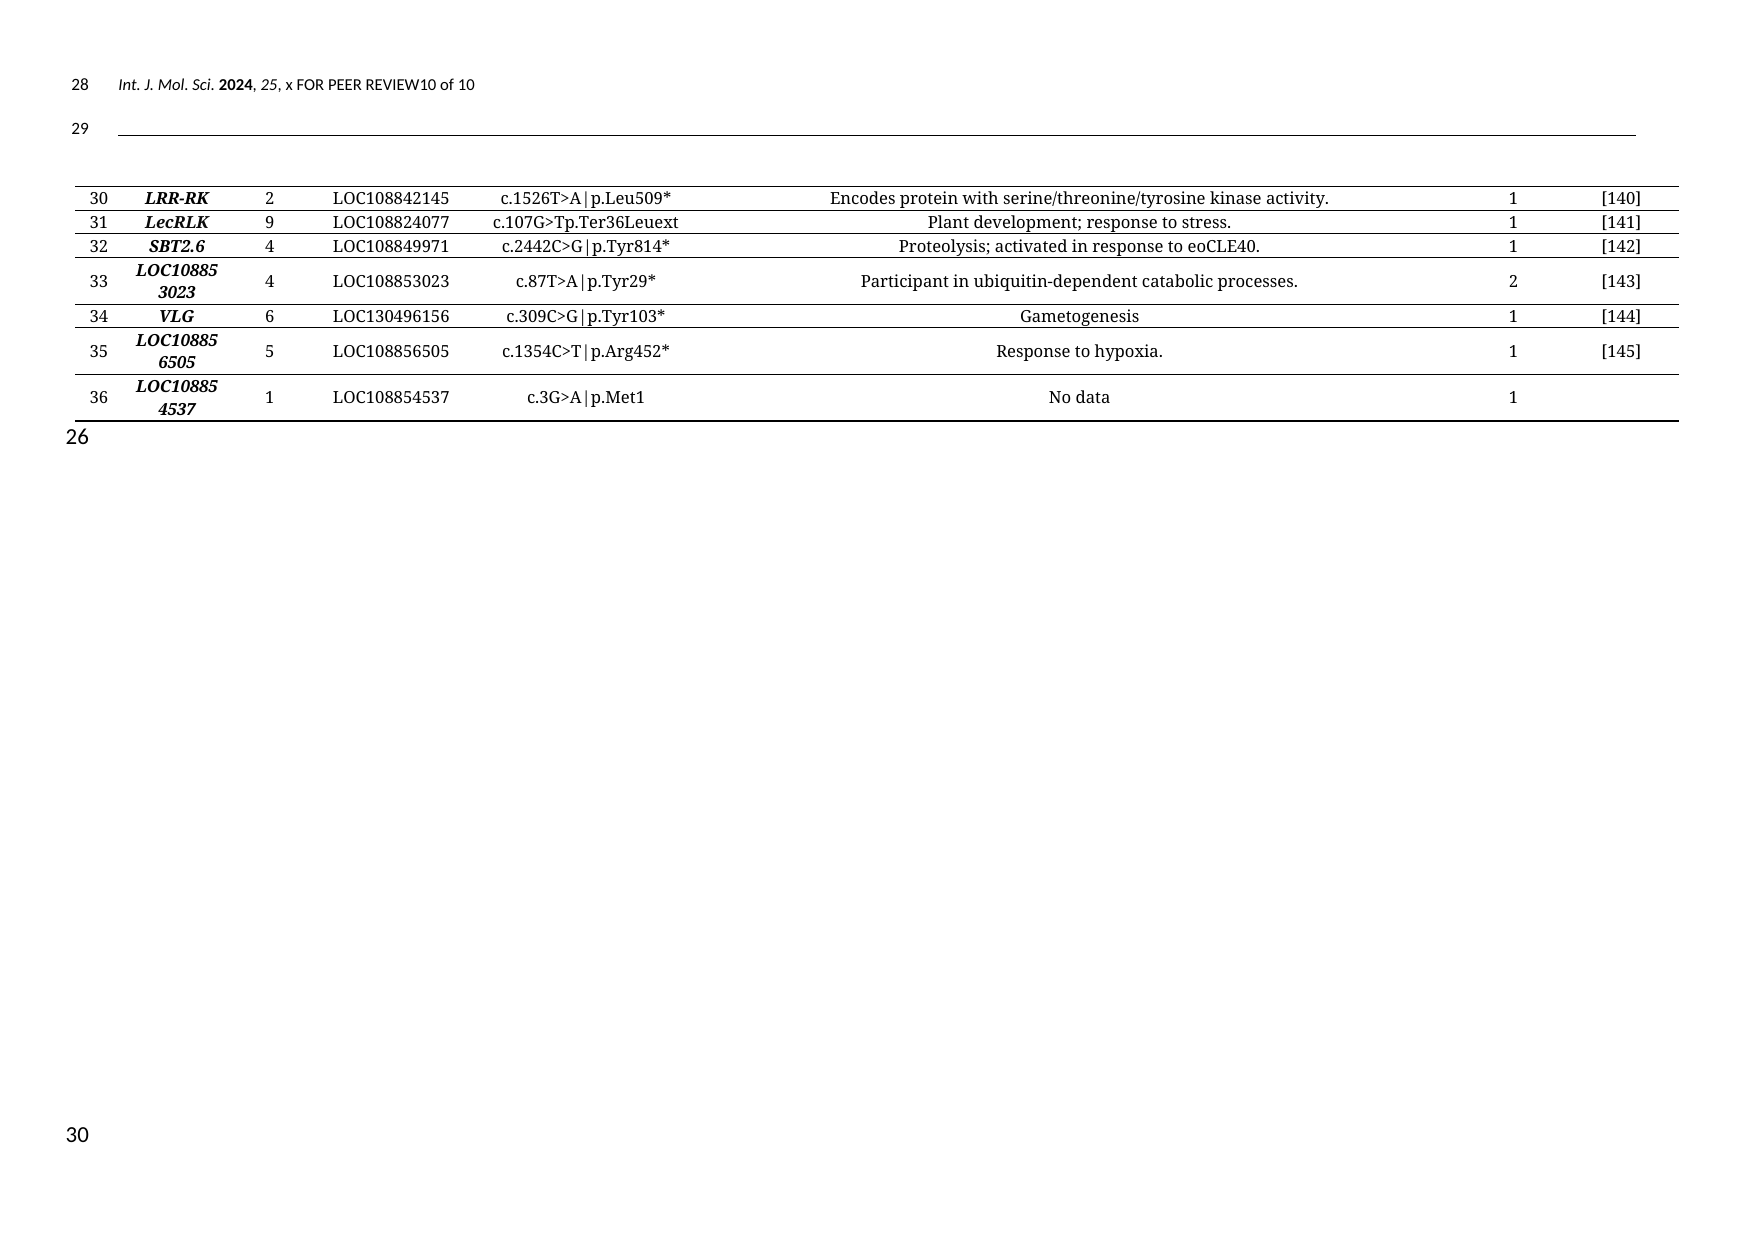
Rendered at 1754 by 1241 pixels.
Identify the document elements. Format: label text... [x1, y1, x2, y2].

table_cell 33 [75, 258, 122, 303]
table_cell 6 [233, 305, 306, 327]
table_cell 2 [233, 187, 306, 209]
table_cell 30 [75, 187, 122, 209]
table_cell 36 [75, 375, 122, 420]
table_cell LOC108853023 [122, 258, 233, 303]
table_cell 4 [233, 234, 306, 257]
table_cell 4 [233, 258, 306, 303]
table_cell 1 [1464, 211, 1563, 233]
table_cell 9 [233, 211, 306, 233]
table_cell 1 [1464, 187, 1563, 209]
table_cell Proteolysis; activated in response to eoCLE40. [695, 234, 1463, 257]
table_cell [141] [1563, 211, 1679, 233]
table_cell LOC108853023 [306, 258, 476, 303]
table_cell No data [695, 375, 1463, 420]
table_cell c.1526T>A|p.Leu509* [476, 187, 695, 209]
table_cell 5 [233, 328, 306, 374]
table_cell c.1354C>T|p.Arg452* [476, 328, 695, 374]
table_cell LOC108856505 [306, 328, 476, 374]
table_cell VLG [122, 305, 233, 327]
table_cell 1 [1464, 375, 1563, 420]
table_cell [145] [1563, 328, 1679, 374]
table_cell c.2442C>G|p.Tyr814* [476, 234, 695, 257]
table_cell 1 [1464, 328, 1563, 374]
table_cell SBT2.6 [122, 234, 233, 257]
table_cell [140] [1563, 187, 1679, 209]
table_cell 32 [75, 234, 122, 257]
table_cell 35 [75, 328, 122, 374]
table_cell LOC108854537 [122, 375, 233, 420]
table_cell c.3G>A|p.Met1 [476, 375, 695, 420]
table_cell [143] [1563, 258, 1679, 303]
table_cell Encodes protein with serine/threonine/tyrosine kinase activity. [695, 187, 1463, 209]
table_cell LRR-RK [122, 187, 233, 209]
table_cell c.87T>A|p.Tyr29* [476, 258, 695, 303]
table_cell LOC130496156 [306, 305, 476, 327]
table_cell 34 [75, 305, 122, 327]
table_cell 31 [75, 211, 122, 233]
table_cell Gametogenesis [695, 305, 1463, 327]
table_cell [144] [1563, 305, 1679, 327]
table_cell LOC108824077 [306, 211, 476, 233]
table_cell 1 [233, 375, 306, 420]
table_cell [1563, 375, 1679, 420]
table_cell Response to hypoxia. [695, 328, 1463, 374]
table_cell 1 [1464, 305, 1563, 327]
table_cell Participant in ubiquitin-dependent catabolic processes. [695, 258, 1463, 303]
table_cell 2 [1464, 258, 1563, 303]
table_cell LOC108854537 [306, 375, 476, 420]
table_cell 1 [1464, 234, 1563, 257]
table_cell LOC108842145 [306, 187, 476, 209]
table_cell c.309C>G|p.Tyr103* [476, 305, 695, 327]
table_cell [142] [1563, 234, 1679, 257]
table_cell LecRLK [122, 211, 233, 233]
table_cell LOC108849971 [306, 234, 476, 257]
table_cell c.107G>Tp.Ter36Leuext [476, 211, 695, 233]
table_cell LOC108856505 [122, 328, 233, 374]
table_cell Plant development; response to stress. [695, 211, 1463, 233]
